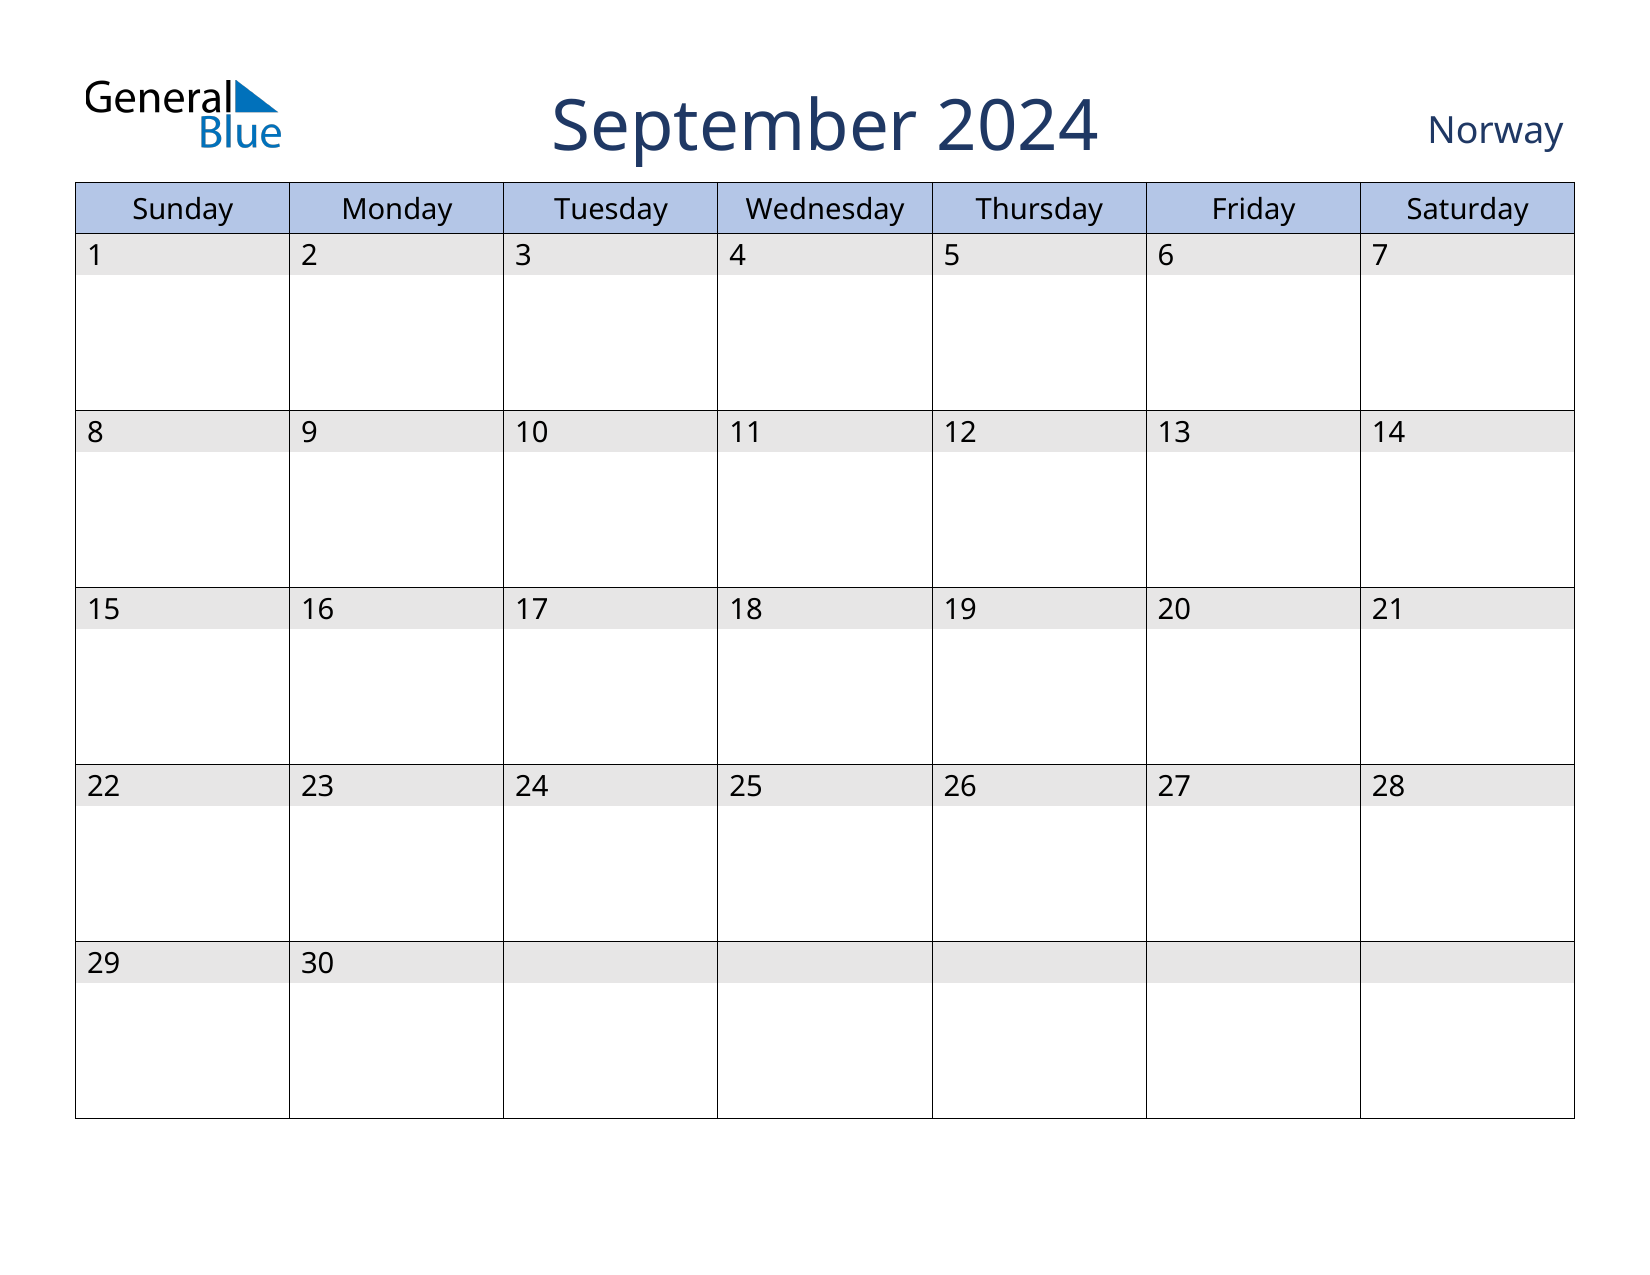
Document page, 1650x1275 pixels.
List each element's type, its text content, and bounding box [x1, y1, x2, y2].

table_header Norway [1146, 75, 1574, 182]
table_cell [504, 983, 717, 1118]
table_cell [76, 806, 289, 941]
table_cell [290, 806, 503, 941]
table_cell 27 [1147, 765, 1360, 806]
table_cell [718, 452, 932, 587]
table_cell Thursday [933, 183, 1146, 233]
table_cell Tuesday [504, 183, 717, 233]
table_cell [718, 275, 932, 410]
table_cell [504, 452, 717, 587]
table_cell 15 [76, 588, 289, 629]
table_cell 30 [290, 942, 503, 983]
table_header September 2024 [504, 75, 1146, 182]
table_cell 7 [1361, 234, 1574, 275]
table_cell [933, 629, 1146, 764]
table_cell [290, 629, 503, 764]
table_cell 14 [1361, 411, 1574, 452]
table_cell [933, 983, 1146, 1118]
table_cell 21 [1361, 588, 1574, 629]
table_cell [1361, 629, 1574, 764]
table_cell Friday [1147, 183, 1360, 233]
table_cell [718, 983, 932, 1118]
table_cell [933, 942, 1146, 983]
table_cell 23 [290, 765, 503, 806]
table_cell 17 [504, 588, 717, 629]
table_cell 25 [718, 765, 932, 806]
table_cell 8 [76, 411, 289, 452]
table_cell [76, 452, 289, 587]
table_cell [504, 629, 717, 764]
table_cell 18 [718, 588, 932, 629]
table_cell 19 [933, 588, 1146, 629]
table_cell 22 [76, 765, 289, 806]
table_cell [718, 629, 932, 764]
picture [86, 80, 281, 148]
table_cell [1361, 942, 1574, 983]
table_cell [718, 806, 932, 941]
table_cell 16 [290, 588, 503, 629]
table_cell [933, 275, 1146, 410]
table_cell 26 [933, 765, 1146, 806]
table_cell 5 [933, 234, 1146, 275]
table_cell Saturday [1361, 183, 1574, 233]
table_cell 20 [1147, 588, 1360, 629]
table_cell [1361, 806, 1574, 941]
table_header [76, 75, 503, 182]
table_cell [290, 452, 503, 587]
table_cell 28 [1361, 765, 1574, 806]
table_cell Sunday [76, 183, 289, 233]
table_cell 12 [933, 411, 1146, 452]
table_cell [1361, 983, 1574, 1118]
table_cell [290, 983, 503, 1118]
table_cell [1361, 275, 1574, 410]
table_cell Monday [290, 183, 503, 233]
table_cell [933, 452, 1146, 587]
table_cell [1147, 275, 1360, 410]
table_cell [76, 629, 289, 764]
table_cell [504, 806, 717, 941]
table_cell [718, 942, 932, 983]
table_cell [1147, 983, 1360, 1118]
table_cell 4 [718, 234, 932, 275]
table_cell 9 [290, 411, 503, 452]
table_cell [76, 275, 289, 410]
table_cell 13 [1147, 411, 1360, 452]
table_cell 6 [1147, 234, 1360, 275]
table_cell Wednesday [718, 183, 932, 233]
table_cell [1147, 806, 1360, 941]
table_cell 29 [76, 942, 289, 983]
table_cell [290, 275, 503, 410]
table_cell 24 [504, 765, 717, 806]
table_cell 11 [718, 411, 932, 452]
table_cell [1147, 942, 1360, 983]
table_cell 3 [504, 234, 717, 275]
table_cell [1147, 452, 1360, 587]
table_cell [504, 942, 717, 983]
table_cell [76, 983, 289, 1118]
table_cell 10 [504, 411, 717, 452]
table_cell [1147, 629, 1360, 764]
table_cell [933, 806, 1146, 941]
table_cell 1 [76, 234, 289, 275]
table_cell [1361, 452, 1574, 587]
table_cell 2 [290, 234, 503, 275]
table_cell [504, 275, 717, 410]
